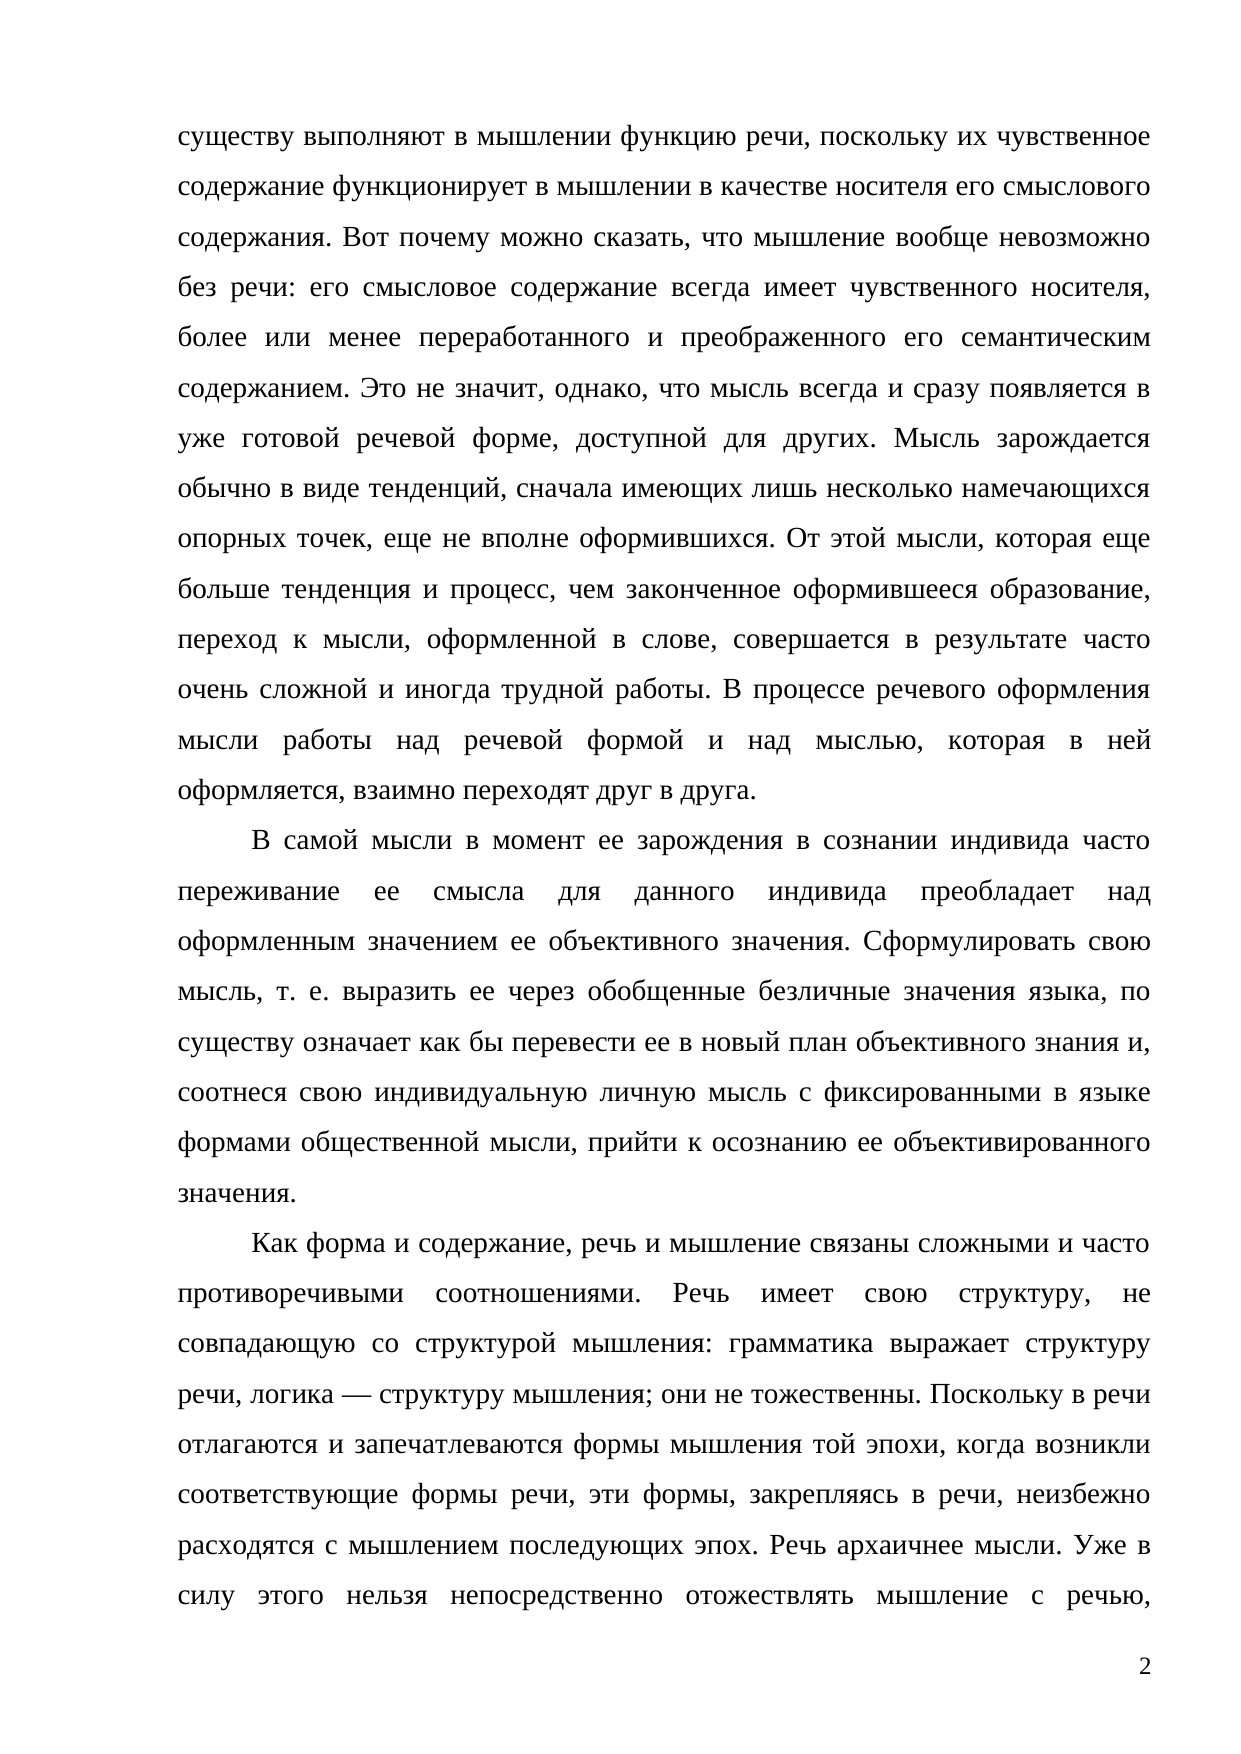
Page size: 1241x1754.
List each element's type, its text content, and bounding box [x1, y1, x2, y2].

text В самой мысли в момент ее зарождения в сознании индивида часто переживание ее смысла для данного индивида преобладает над оформленным значением ее объективного значения. Сформулировать свою мысль, т. е. выразить ее через обобщенные безличные значения языка, по существу означает как бы перевести ее в новый план объективного знания и, соотнеся свою индивидуальную личную мысль с фиксированными в языке формами общественной мысли, прийти к осознанию ее объективированного значения. [177, 822, 1152, 1208]
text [177, 1225, 1152, 1611]
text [177, 118, 1152, 806]
